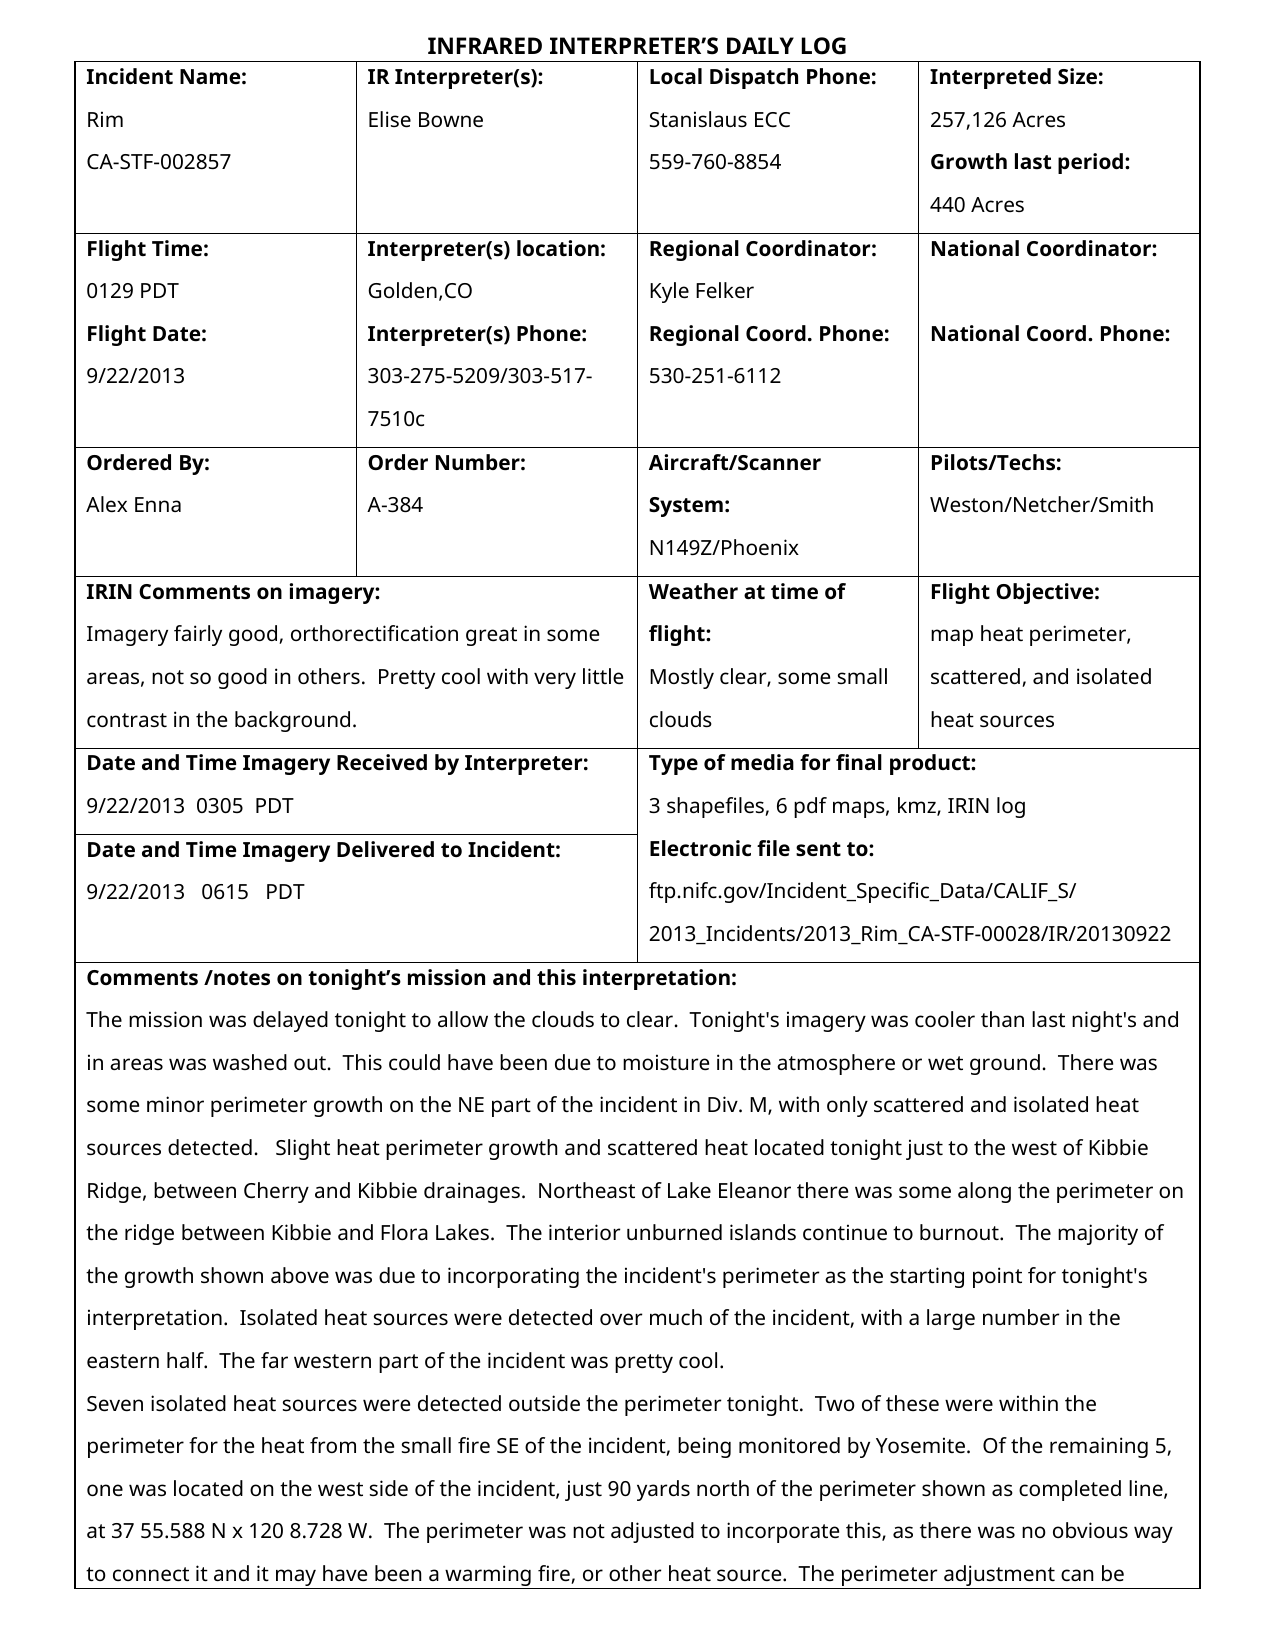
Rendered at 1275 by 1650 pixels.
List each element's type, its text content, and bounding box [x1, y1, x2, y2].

table_cell Interpreter(s) location: Golden,CO Interpreter(s) Phone: 303-275-5209/303-517-7510c [357, 234, 637, 447]
table_cell Date and Time Imagery Received by Interpreter: 9/22/2013 0305 PDT [76, 749, 637, 834]
table_header Local Dispatch Phone: Stanislaus ECC 559-760-8854 [638, 62, 918, 233]
table_cell Type of media for final product: 3 shapefiles, 6 pdf maps, kmz, IRIN log Electronic file sent to: ftp.nifc.gov/Incident_Specific_Data/CALIF_S/2013_Incidents/2013_Rim_CA-STF-00028/IR/20130922 [638, 749, 1199, 962]
table_cell Aircraft/Scanner System: N149Z/Phoenix [638, 448, 918, 576]
table_cell National Coordinator: National Coord. Phone: [919, 234, 1199, 447]
table_cell Weather at time of flight: Mostly clear, some small clouds [638, 577, 918, 747]
table_cell Ordered By: Alex Enna [76, 448, 356, 576]
table_header Incident Name: Rim CA-STF-002857 [76, 62, 356, 233]
table_cell Regional Coordinator: Kyle Felker Regional Coord. Phone: 530-251-6112 [638, 234, 918, 447]
table_cell Flight Objective: map heat perimeter, scattered, and isolated heat sources [919, 577, 1199, 747]
table_header Interpreted Size: 257,126 Acres Growth last period: 440 Acres [919, 62, 1199, 233]
table_cell Order Number: A-384 [357, 448, 637, 576]
table_cell Pilots/Techs: Weston/Netcher/Smith [919, 448, 1199, 576]
table_cell Flight Time: 0129 PDT Flight Date: 9/22/2013 [76, 234, 356, 447]
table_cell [76, 963, 1199, 1588]
table_cell Date and Time Imagery Delivered to Incident: 9/22/2013 0615 PDT [76, 835, 637, 962]
table_header IR Interpreter(s): Elise Bowne [357, 62, 637, 233]
table_cell IRIN Comments on imagery: Imagery fairly good, orthorectification great in some areas, not so good in others. Pretty cool with very little contrast in the background. [76, 577, 637, 747]
